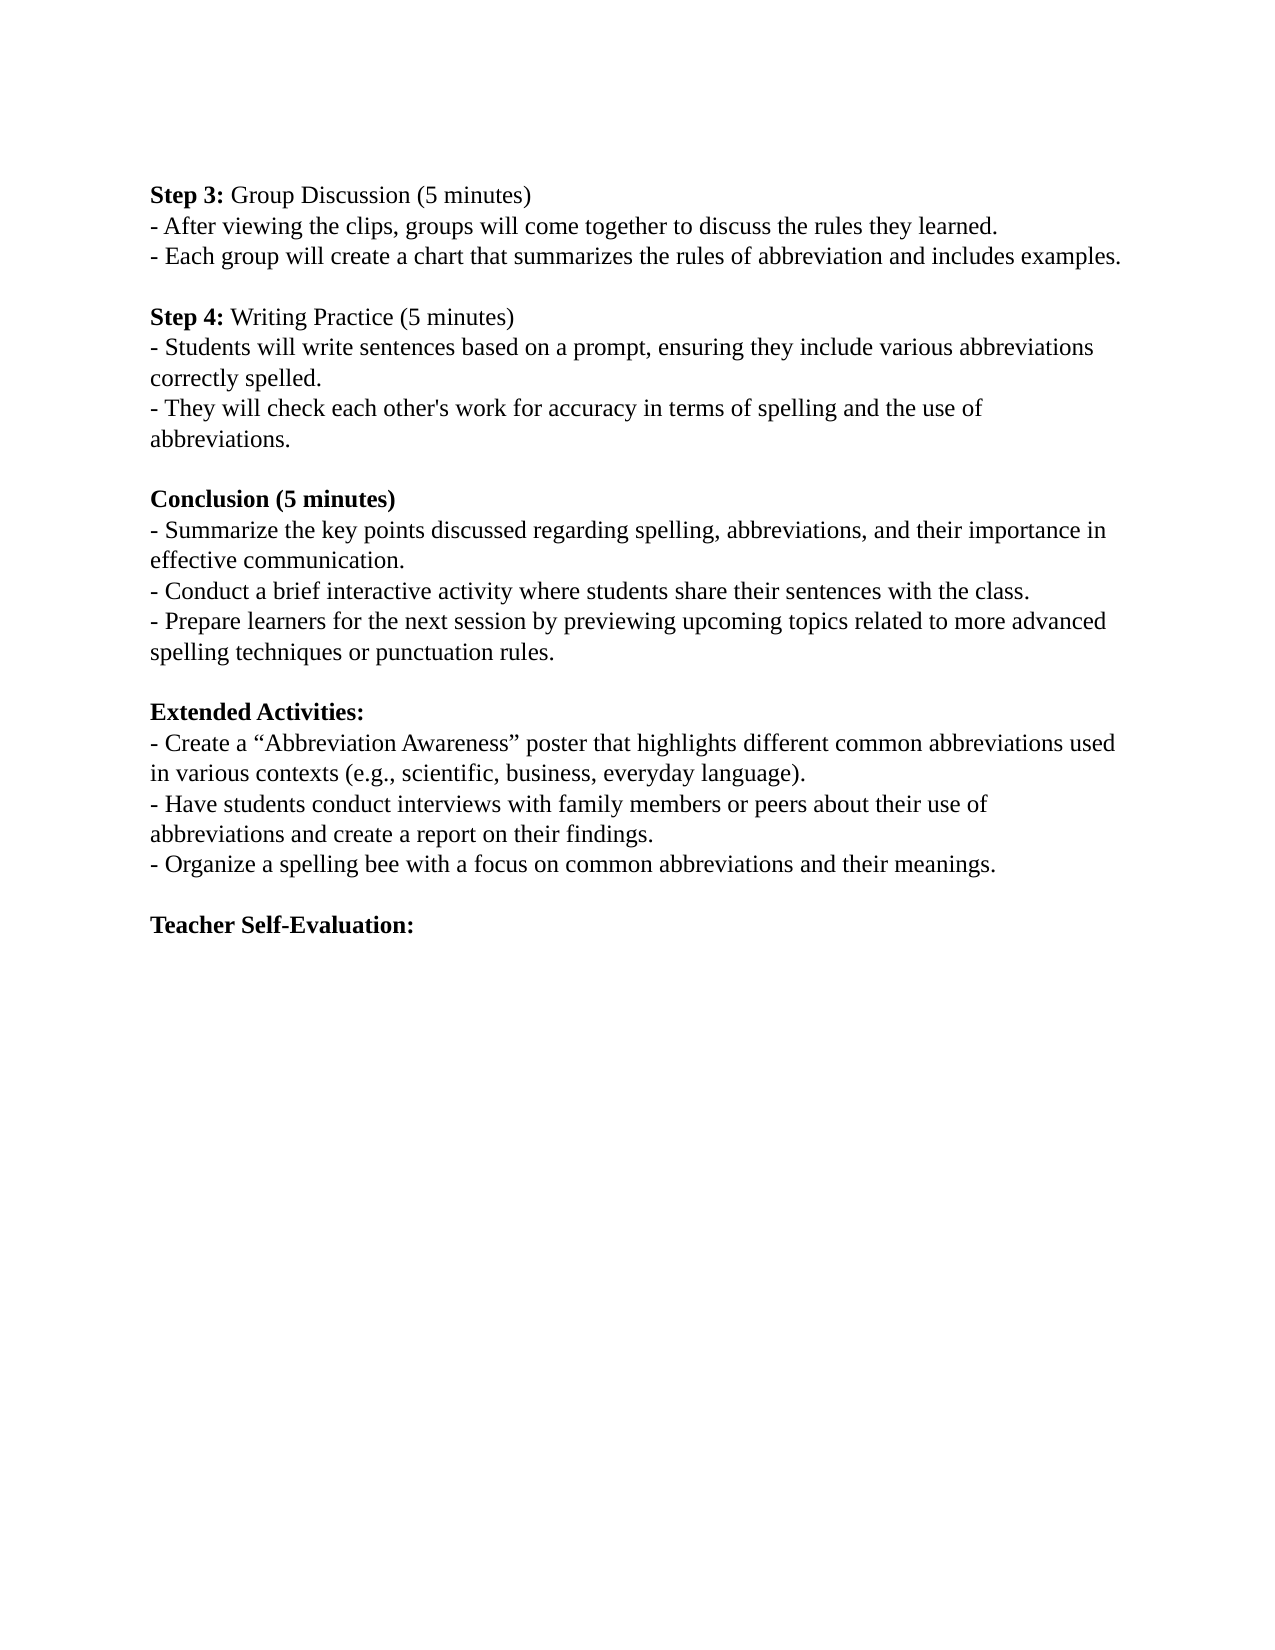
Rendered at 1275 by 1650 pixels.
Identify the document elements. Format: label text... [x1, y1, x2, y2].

text - After viewing the clips, groups will come together to discuss the rules they learned. [150, 211, 1125, 239]
text - Prepare learners for the next session by previewing upcoming topics related to more advanced spelling techniques or punctuation rules. [150, 606, 1125, 665]
text Extended Activities: [150, 697, 1125, 726]
text Conclusion (5 minutes) [150, 484, 1125, 513]
text Teacher Self-Evaluation: [150, 910, 1125, 939]
text - Summarize the key points discussed regarding spelling, abbreviations, and their importance in effective communication. [150, 515, 1125, 574]
text Step 4: Writing Practice (5 minutes) [150, 302, 1125, 331]
text - Students will write sentences based on a prompt, ensuring they include various abbreviations correctly spelled. [150, 332, 1125, 392]
text - They will check each other's work for accuracy in terms of spelling and the use of abbreviations. [150, 393, 1125, 452]
text - Organize a spelling bee with a focus on common abbreviations and their meanings. [150, 849, 1125, 878]
text Step 3: Group Discussion (5 minutes) [150, 180, 1125, 209]
text - Each group will create a chart that summarizes the rules of abbreviation and includes examples. [150, 241, 1125, 270]
text - Conduct a brief interactive activity where students share their sentences with the class. [150, 576, 1125, 604]
text - Have students conduct interviews with family members or peers about their use of abbreviations and create a report on their findings. [150, 789, 1125, 848]
text - Create a “Abbreviation Awareness” poster that highlights different common abbreviations used in various contexts (e.g., scientific, business, everyday language). [150, 728, 1125, 787]
